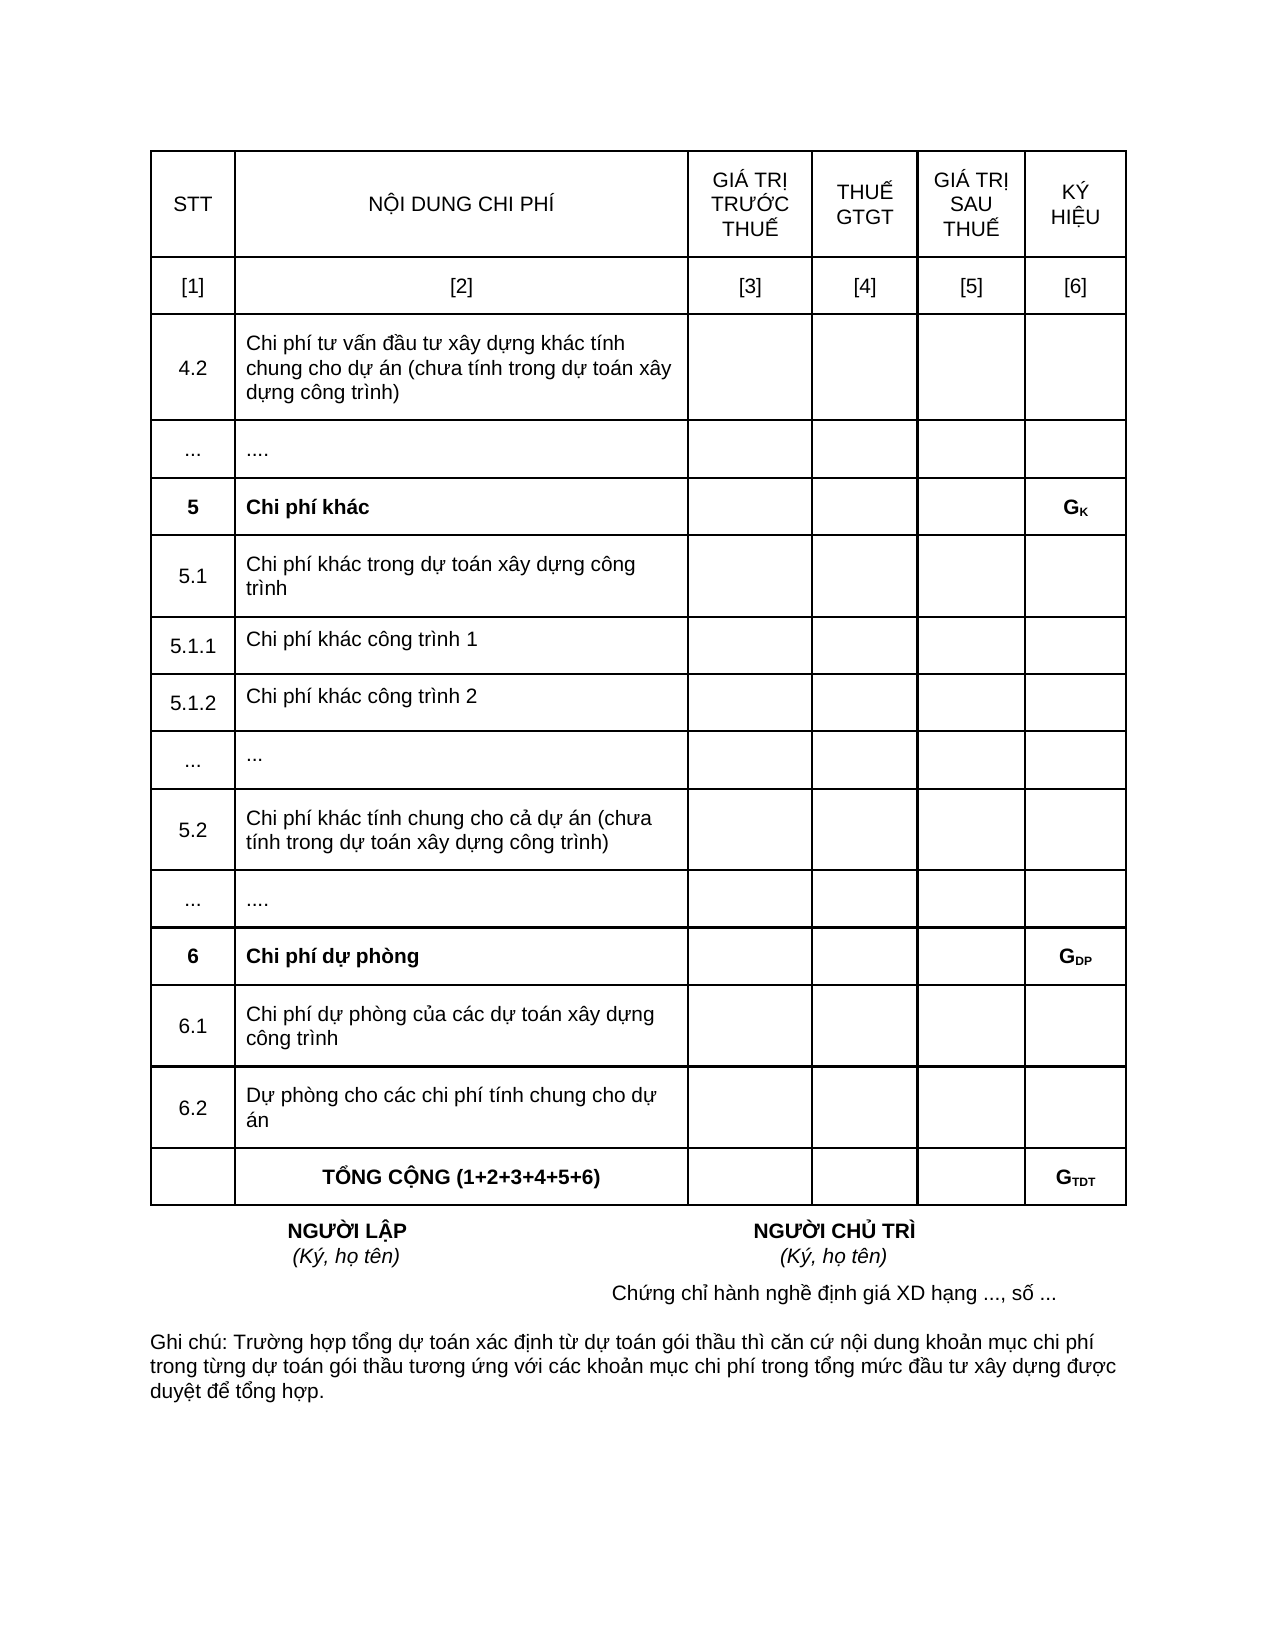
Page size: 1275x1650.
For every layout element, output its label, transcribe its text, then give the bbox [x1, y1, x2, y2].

table_cell [689, 315, 811, 419]
table_header GIÁ TRỊ TRƯỚC THUẾ [689, 152, 811, 256]
table_cell [689, 871, 811, 926]
table_cell [813, 479, 916, 534]
table_cell [813, 315, 916, 419]
table_cell [919, 929, 1024, 984]
table_cell [1026, 675, 1125, 730]
table_cell [813, 790, 916, 869]
table_header NGƯỜI LẬP (Ký, họ tên) [150, 1206, 544, 1317]
table_cell 5 [152, 479, 234, 534]
table_cell [919, 479, 1024, 534]
table_cell 5.1.1 [152, 618, 234, 673]
table_cell 6 [152, 929, 234, 984]
table_cell ... [152, 871, 234, 926]
table_cell [1026, 315, 1125, 419]
table_cell [919, 986, 1024, 1065]
table_cell .... [236, 421, 687, 477]
table_cell 6.1 [152, 986, 234, 1065]
table_cell [919, 790, 1024, 869]
table_cell GK [1026, 479, 1125, 534]
table_cell [689, 479, 811, 534]
table_cell GDP [1026, 929, 1125, 984]
table_cell [689, 675, 811, 730]
table_cell [919, 315, 1024, 419]
table_cell [813, 536, 916, 616]
table_cell [813, 421, 916, 477]
table_cell [1026, 986, 1125, 1065]
table_cell [919, 871, 1024, 926]
table_header NGƯỜI CHỦ TRÌ (Ký, họ tên) Chứng chỉ hành nghề định giá XD hạng ..., số ... [544, 1206, 1125, 1317]
table_header STT [152, 152, 234, 256]
text Ghi chú: Trường hợp tổng dự toán xác định từ dự toán gói thầu thì căn cứ nội dung khoản mục chi phí trong từng dự toán gói thầu tương ứng với các khoản mục chi phí trong tổng mức đầu tư xây dựng được duyệt để tổng hợp. [150, 1329, 1125, 1403]
table_cell [1] [152, 258, 234, 313]
table_cell Chi phí khác tính chung cho cả dự án (chưa tính trong dự toán xây dựng công trình) [236, 790, 687, 869]
table_cell [813, 732, 916, 787]
table_cell Chi phí dự phòng [236, 929, 687, 984]
table_cell GTDT [1026, 1149, 1125, 1204]
table_cell [2] [236, 258, 687, 313]
table_cell Chi phí khác công trình 2 [236, 675, 687, 730]
table_cell [813, 1068, 916, 1147]
table_cell [813, 986, 916, 1065]
table_cell [813, 675, 916, 730]
table_cell TỔNG CỘNG (1+2+3+4+5+6) [236, 1149, 687, 1204]
table_cell [689, 986, 811, 1065]
table_cell ... [152, 421, 234, 477]
table_cell [1026, 871, 1125, 926]
table_cell [1026, 790, 1125, 869]
table_cell [5] [919, 258, 1024, 313]
table_cell 4.2 [152, 315, 234, 419]
table_cell [919, 618, 1024, 673]
table_cell [919, 421, 1024, 477]
table_header NỘI DUNG CHI PHÍ [236, 152, 687, 256]
table_cell [152, 1149, 234, 1204]
table_cell [919, 1149, 1024, 1204]
table_cell [1026, 732, 1125, 787]
table_cell [1026, 536, 1125, 616]
table_cell Chi phí khác công trình 1 [236, 618, 687, 673]
table_cell .... [236, 871, 687, 926]
table_cell [3] [689, 258, 811, 313]
table_cell [689, 421, 811, 477]
table_cell [813, 618, 916, 673]
table_cell Dự phòng cho các chi phí tính chung cho dự án [236, 1068, 687, 1147]
table_cell [1026, 1068, 1125, 1147]
table_cell [689, 790, 811, 869]
table_cell [689, 1149, 811, 1204]
table_cell [4] [813, 258, 916, 313]
table_cell 5.1.2 [152, 675, 234, 730]
table_cell [1026, 618, 1125, 673]
table_cell [689, 929, 811, 984]
table_cell 6.2 [152, 1068, 234, 1147]
table_cell [689, 536, 811, 616]
table_cell Chi phí khác [236, 479, 687, 534]
table_header KÝ HIỆU [1026, 152, 1125, 256]
table_cell [689, 732, 811, 787]
table_cell ... [152, 732, 234, 787]
table_cell [689, 618, 811, 673]
table_cell [919, 536, 1024, 616]
table_cell Chi phí khác trong dự toán xây dựng công trình [236, 536, 687, 616]
table_cell 5.1 [152, 536, 234, 616]
table_cell [1026, 421, 1125, 477]
table_cell 5.2 [152, 790, 234, 869]
table_cell [6] [1026, 258, 1125, 313]
table_header THUẾ GTGT [813, 152, 916, 256]
table_cell [919, 675, 1024, 730]
table_cell [813, 871, 916, 926]
table_cell [813, 1149, 916, 1204]
table_cell Chi phí dự phòng của các dự toán xây dựng công trình [236, 986, 687, 1065]
table_cell [919, 1068, 1024, 1147]
table_cell [919, 732, 1024, 787]
table_cell ... [236, 732, 687, 787]
table_header GIÁ TRỊ SAU THUẾ [919, 152, 1024, 256]
table_cell [689, 1068, 811, 1147]
table_cell Chi phí tư vấn đầu tư xây dựng khác tính chung cho dự án (chưa tính trong dự toán xây dựng công trình) [236, 315, 687, 419]
table_cell [813, 929, 916, 984]
